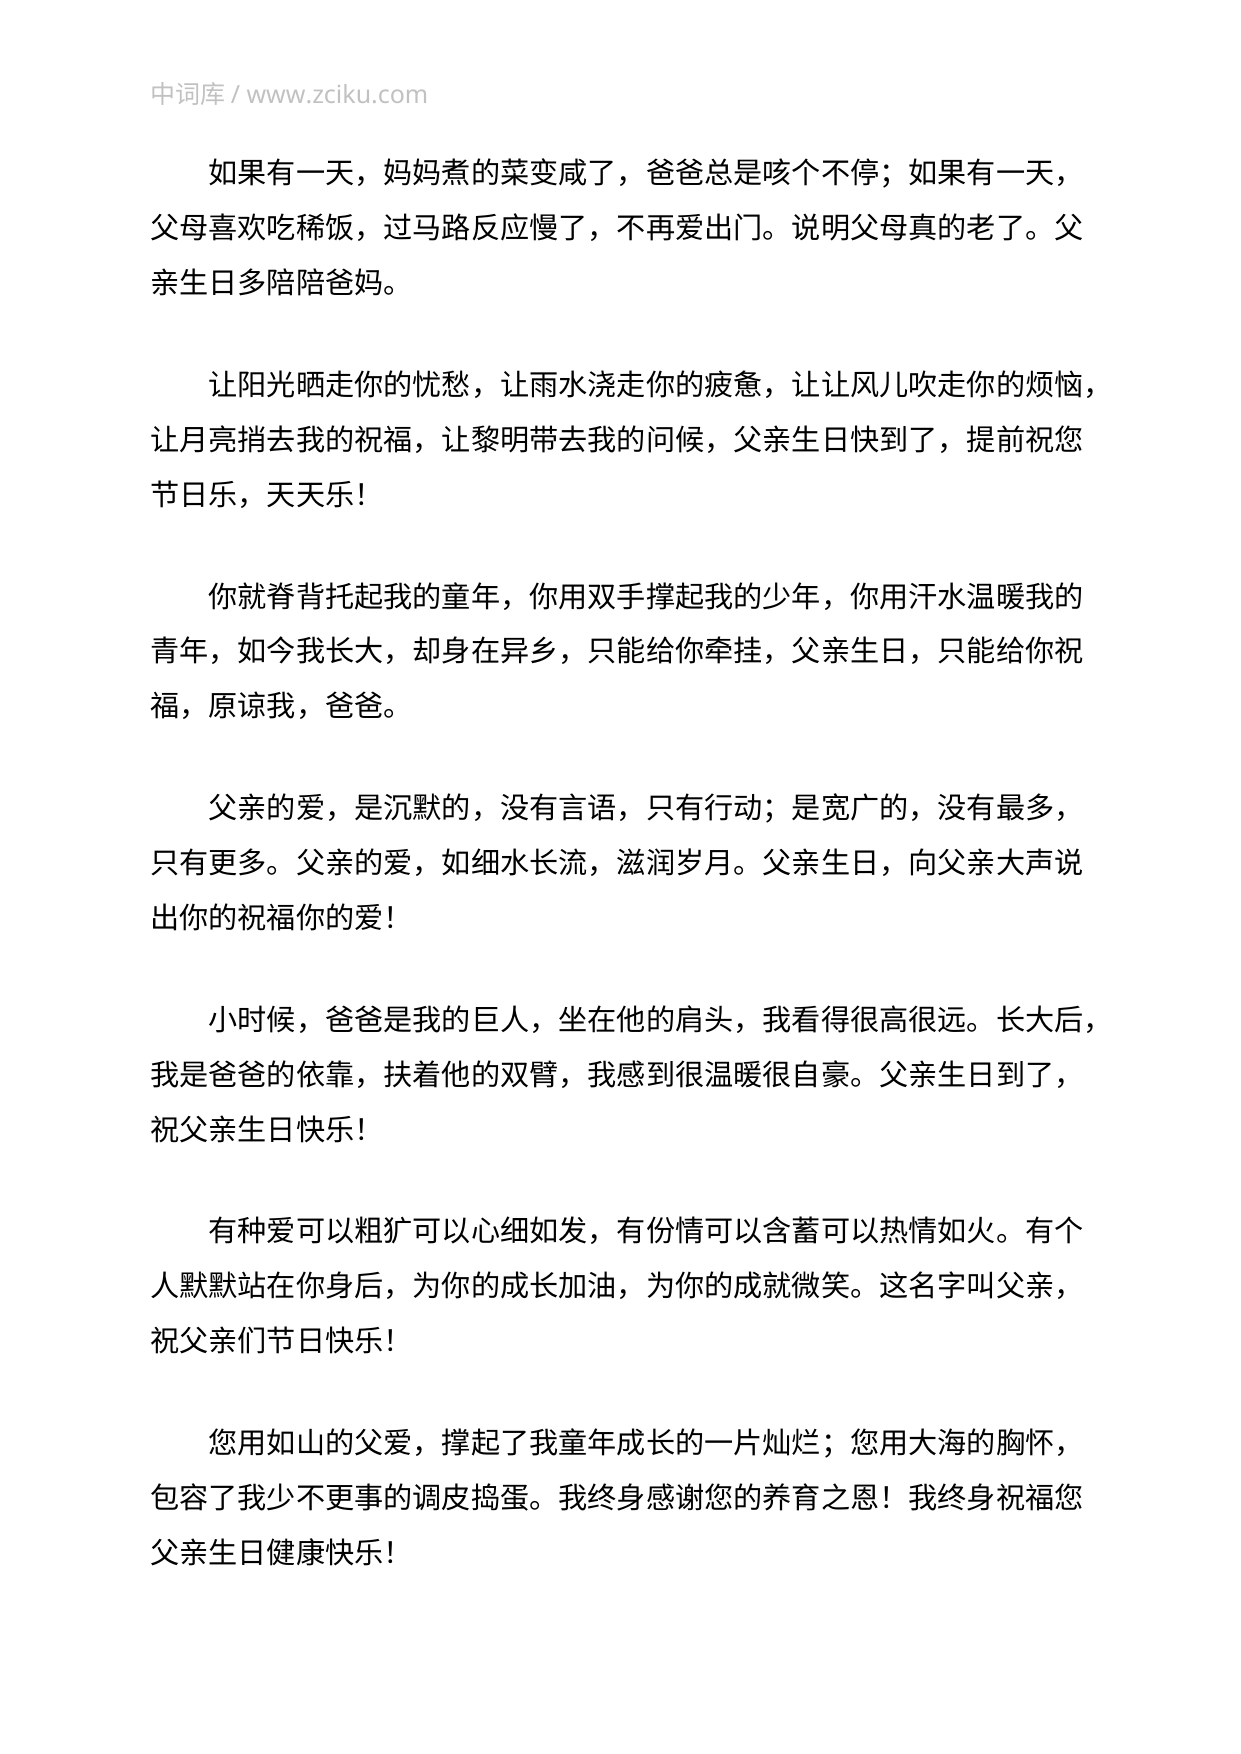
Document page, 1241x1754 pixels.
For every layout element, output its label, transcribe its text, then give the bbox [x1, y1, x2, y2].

text 父亲的爱，是沉默的，没有言语，只有行动；是宽广的，没有最多，只有更多。父亲的爱，如细水长流，滋润岁月。父亲生日，向父亲大声说出你的祝福你的爱！ [150, 785, 1090, 937]
text 让阳光晒走你的忧愁，让雨水浇走你的疲惫，让让风儿吹走你的烦恼，让月亮捎去我的祝福，让黎明带去我的问候，父亲生日快到了，提前祝您节日乐，天天乐！ [150, 362, 1090, 514]
text 您用如山的父爱，撑起了我童年成长的一片灿烂；您用大海的胸怀，包容了我少不更事的调皮捣蛋。我终身感谢您的养育之恩！我终身祝福您父亲生日健康快乐！ [150, 1419, 1090, 1571]
text 你就脊背托起我的童年，你用双手撑起我的少年，你用汗水温暖我的青年，如今我长大，却身在异乡，只能给你牵挂，父亲生日，只能给你祝福，原谅我，爸爸。 [150, 573, 1090, 725]
text 如果有一天，妈妈煮的菜变咸了，爸爸总是咳个不停；如果有一天，父母喜欢吃稀饭，过马路反应慢了，不再爱出门。说明父母真的老了。父亲生日多陪陪爸妈。 [150, 150, 1090, 302]
text 有种爱可以粗犷可以心细如发，有份情可以含蓄可以热情如火。有个人默默站在你身后，为你的成长加油，为你的成就微笑。这名字叫父亲，祝父亲们节日快乐！ [150, 1208, 1090, 1360]
text 小时候，爸爸是我的巨人，坐在他的肩头，我看得很高很远。长大后，我是爸爸的依靠，扶着他的双臂，我感到很温暖很自豪。父亲生日到了，祝父亲生日快乐！ [150, 996, 1090, 1148]
